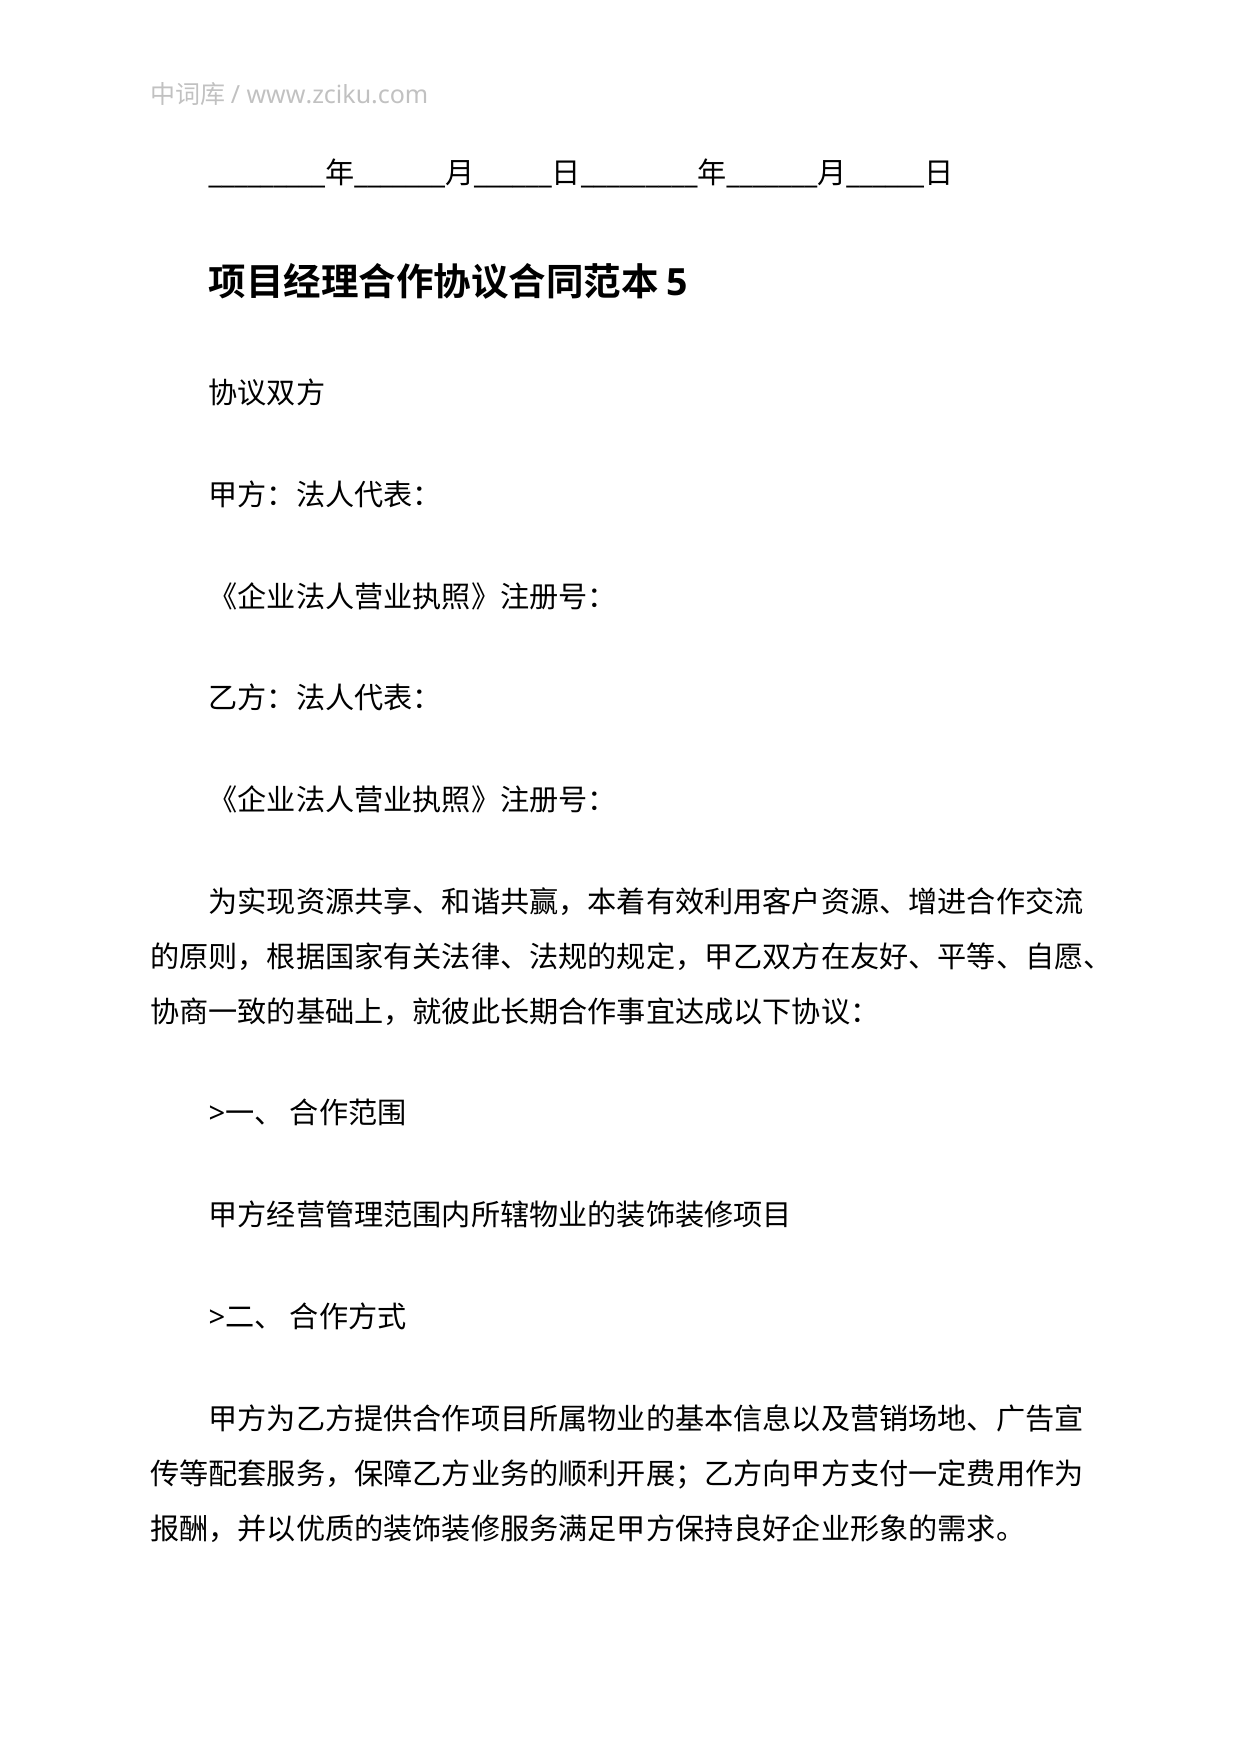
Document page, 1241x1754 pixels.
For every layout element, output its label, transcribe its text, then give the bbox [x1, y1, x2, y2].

text _________年_______月______日_________年_______月______日 [150, 150, 1090, 192]
text 协议双方 [150, 369, 1090, 412]
text >二、 合作方式 [150, 1294, 1090, 1336]
text 为实现资源共享、和谐共赢，本着有效利用客户资源、增进合作交流的原则，根据国家有关法律、法规的规定，甲乙双方在友好、平等、自愿、协商一致的基础上，就彼此长期合作事宜达成以下协议： [150, 878, 1090, 1031]
text 甲方经营管理范围内所辖物业的装饰装修项目 [150, 1192, 1090, 1234]
text >一、 合作范围 [150, 1090, 1090, 1132]
text 项目经理合作协议合同范本5 [150, 252, 1090, 306]
text 乙方：法人代表： [150, 675, 1090, 717]
text 甲方：法人代表： [150, 471, 1090, 514]
text 甲方为乙方提供合作项目所属物业的基本信息以及营销场地、广告宣传等配套服务，保障乙方业务的顺利开展；乙方向甲方支付一定费用作为报酬，并以优质的装饰装修服务满足甲方保持良好企业形象的需求。 [150, 1396, 1090, 1548]
text 《企业法人营业执照》注册号： [150, 573, 1090, 615]
text 《企业法人营业执照》注册号： [150, 777, 1090, 819]
